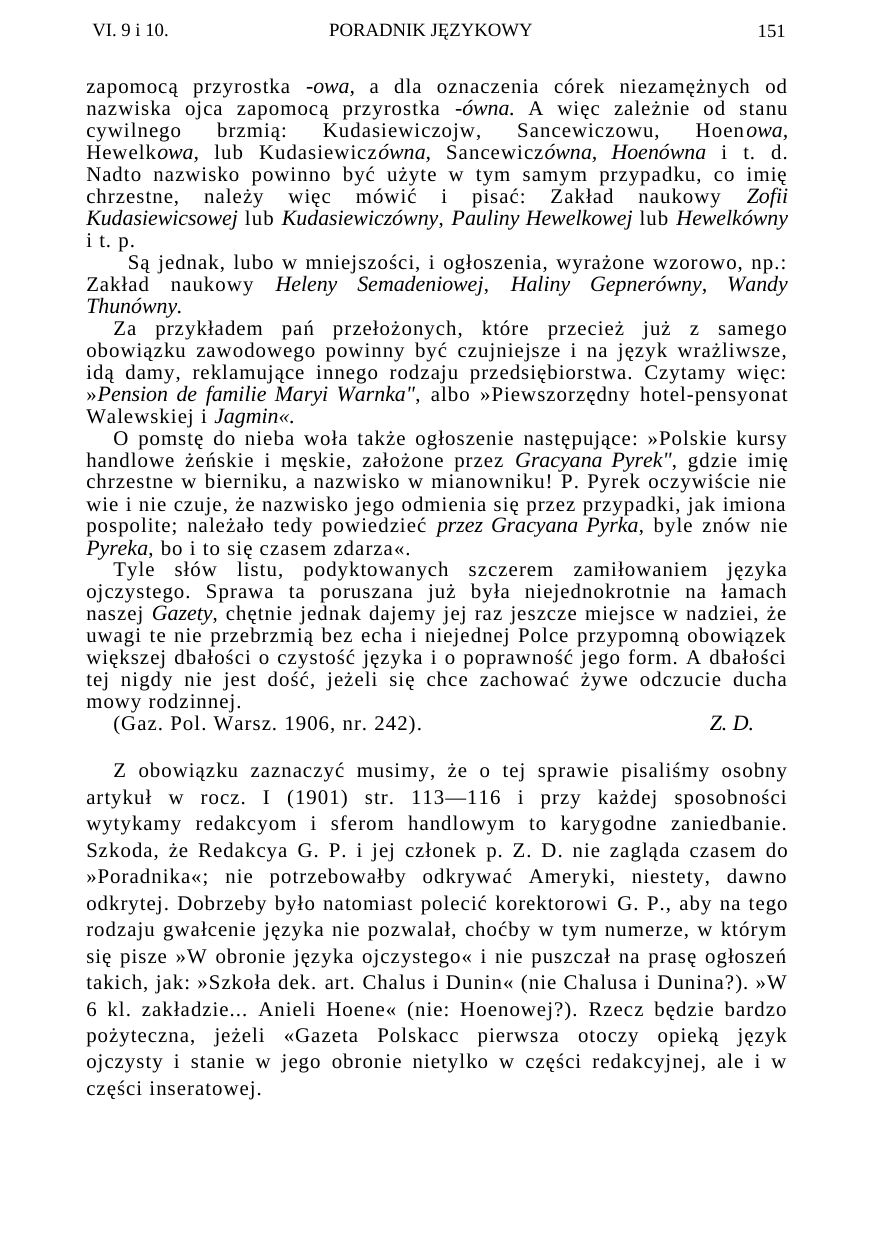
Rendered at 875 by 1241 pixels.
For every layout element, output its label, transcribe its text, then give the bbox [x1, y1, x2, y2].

text (Gaz. Pol. Warsz. 1906, nr. 242). Z. D. [86, 713, 788, 735]
text Za przykładem pań przełożonych, które przecież już z samego obowiązku zawodowego powinny być czujniejsze i na język wrażliwsze, idą damy, reklamujące innego rodzaju przedsiębiorstwa. Czytamy więc: »Pension de familie Maryi Warnka", albo »Piewszorzędny hotel-pensyonat Walewskiej i Jagmin«. [86, 318, 788, 427]
text O pomstę do nieba woła także ogłoszenie następujące: »Polskie kursy handlowe żeńskie i męskie, założone przez Gracyana Pyrek", gdzie imię chrzestne w bierniku, a nazwisko w mianowniku! P. Pyrek oczywiście nie wie i nie czuje, że nazwisko jego odmienia się przez przypadki, jak imiona pospolite; należało tedy powiedzieć przez Gracyana Pyrka, byle znów nie Pyreka, bo i to się czasem zdarza«. [86, 427, 788, 559]
text PORADNIK JĘZYKOWY [329, 22, 533, 41]
text 151 [757, 23, 786, 42]
text Tyle słów listu, podyktowanych szczerem zamiłowaniem języka ojczystego. Sprawa ta poruszana już była niejednokrotnie na łamach naszej Gazety, chętnie jednak dajemy jej raz jeszcze miejsce w nadziei, że uwagi te nie przebrzmią bez echa i niejednej Polce przypomną obowiązek większej dbałości o czystość języka i o poprawność jego form. A dbałości tej nigdy nie jest dość, jeżeli się chce zachować żywe odczucie ducha mowy rodzinnej. [86, 559, 788, 713]
text Są jednak, lubo w mniejszości, i ogłoszenia, wyrażone wzorowo, np.: Zakład naukowy Heleny Semadeniowej, Haliny Gepnerówny, Wandy Thunówny. [86, 252, 788, 318]
text zapomocą przyrostka -owa, a dla oznaczenia córek niezamężnych od nazwiska ojca zapomocą przyrostka -ówna. A więc zależnie od stanu cywilnego brzmią: Kudasiewiczojw, Sancewiczowu, Hoenowa, Hewelkowa, lub Kudasiewiczówna, Sancewiczówna, Hoenówna i t. d. Nadto nazwisko powinno być użyte w tym samym przypadku, co imię chrzestne, należy więc mówić i pisać: Zakład naukowy Zofii Kudasiewicsowej lub Kudasiewiczówny, Pauliny Hewelkowej lub Hewelkówny i t. p. [86, 76, 788, 252]
text Z obowiązku zaznaczyć musimy, że o tej sprawie pisaliśmy osobny artykuł w rocz. I (1901) str. 113—116 i przy każdej sposobności wytykamy redakcyom i sferom handlowym to karygodne zaniedbanie. Szkoda, że Redakcya G. P. i jej członek p. Z. D. nie zagląda czasem do »Poradnika«; nie potrzebowałby odkrywać Ameryki, niestety, dawno odkrytej. Dobrzeby było natomiast polecić korektorowi G. P., aby na tego rodzaju gwałcenie języka nie pozwalał, choćby w tym numerze, w którym się pisze »W obronie języka ojczystego« i nie puszczał na prasę ogłoszeń takich, jak: »Szkoła dek. art. Chalus i Dunin« (nie Chalusa i Dunina?). »W 6 kl. zakładzie... Anieli Hoene« (nie: Hoenowej?). Rzecz będzie bardzo pożyteczna, jeżeli «Gazeta Polskacc pierwsza otoczy opieką język ojczysty i stanie w jego obronie nietylko w części redakcyjnej, ale i w części inseratowej. [86, 757, 788, 1101]
text VI. 9 i 10. [92, 22, 169, 41]
